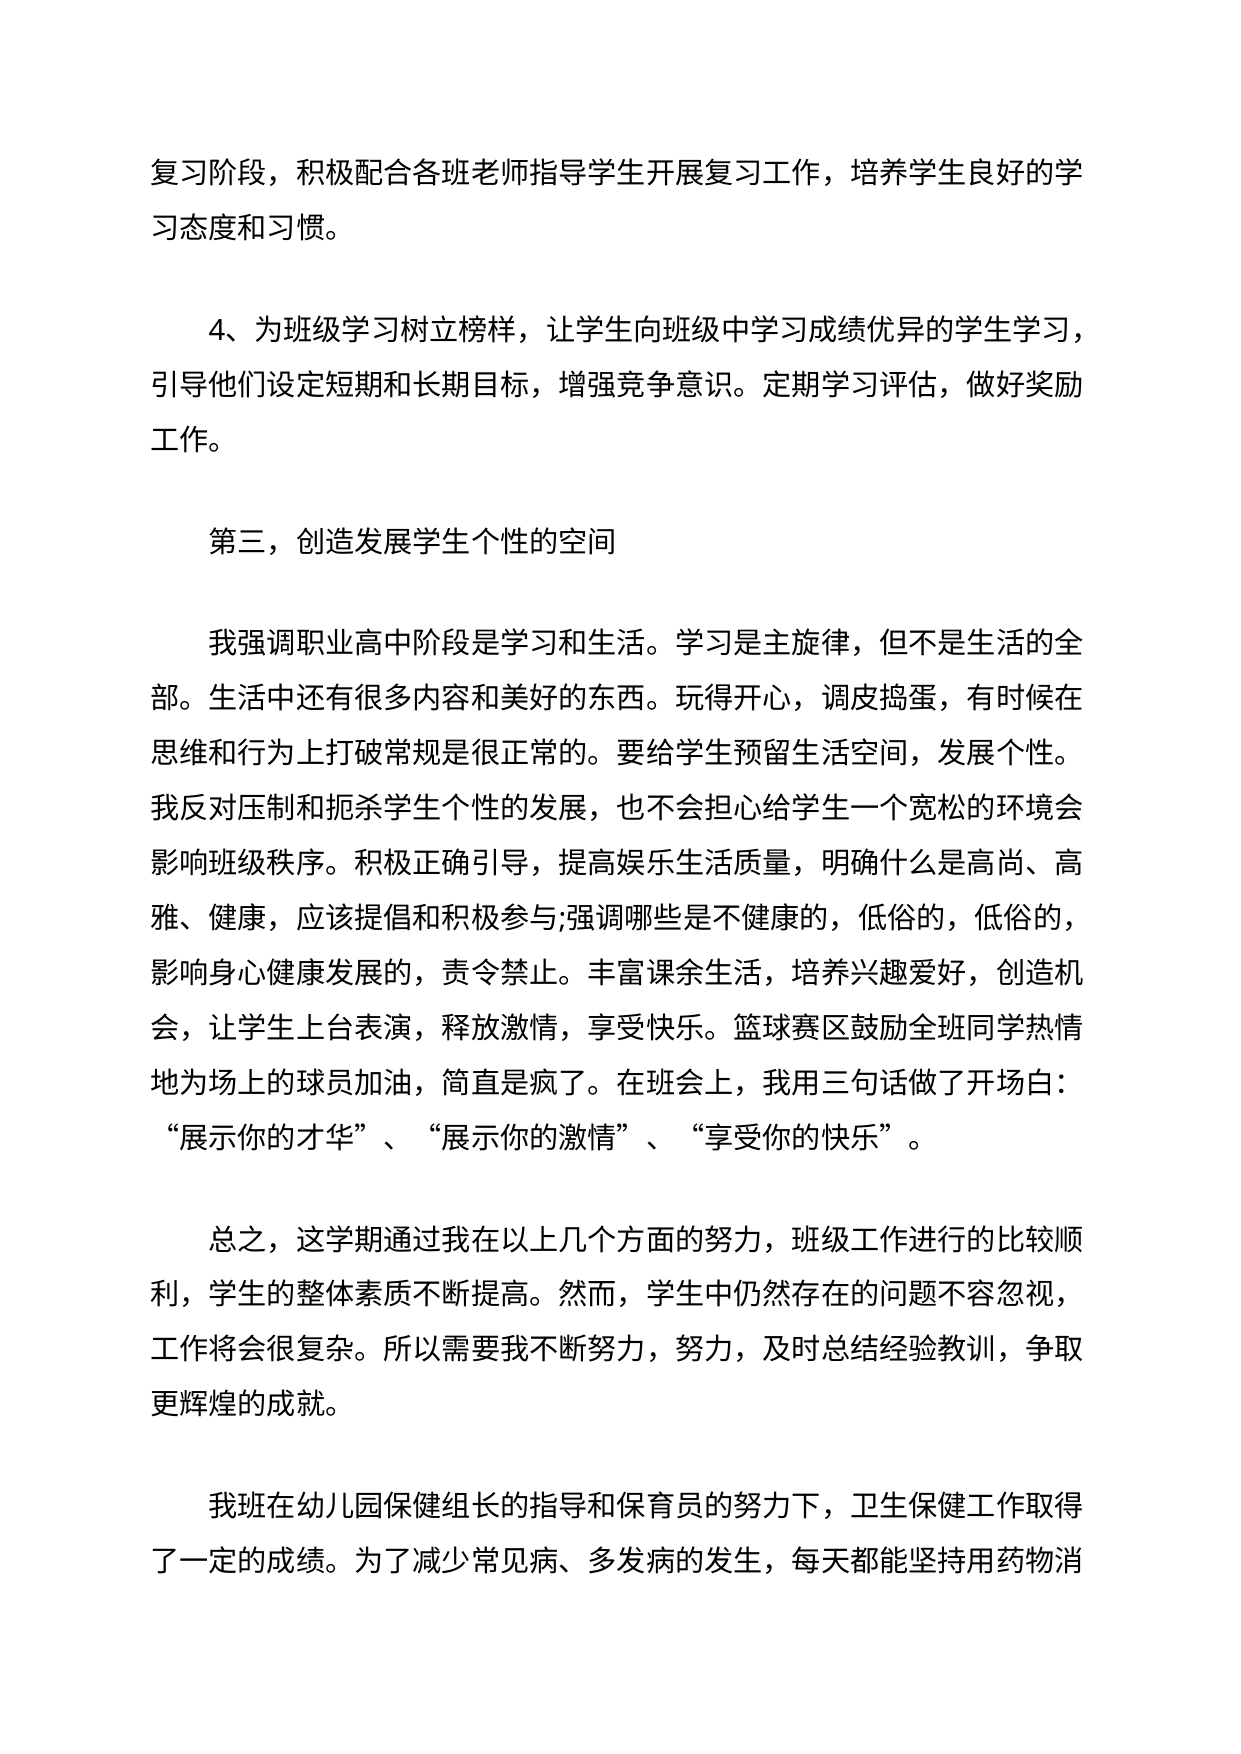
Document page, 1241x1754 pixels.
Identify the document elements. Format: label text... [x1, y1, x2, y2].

text 我强调职业高中阶段是学习和生活。学习是主旋律，但不是生活的全部。生活中还有很多内容和美好的东西。玩得开心，调皮捣蛋，有时候在思维和行为上打破常规是很正常的。要给学生预留生活空间，发展个性。我反对压制和扼杀学生个性的发展，也不会担心给学生一个宽松的环境会影响班级秩序。积极正确引导，提高娱乐生活质量，明确什么是高尚、高雅、健康，应该提倡和积极参与;强调哪些是不健康的，低俗的，低俗的，影响身心健康发展的，责令禁止。丰富课余生活，培养兴趣爱好，创造机会，让学生上台表演，释放激情，享受快乐。篮球赛区鼓励全班同学热情地为场上的球员加油，简直是疯了。在班会上，我用三句话做了开场白：“展示你的才华”、“展示你的激情”、“享受你的快乐”。 [150, 620, 1090, 1157]
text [150, 1482, 1090, 1580]
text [150, 150, 1090, 247]
text 4、为班级学习树立榜样，让学生向班级中学习成绩优异的学生学习，引导他们设定短期和长期目标，增强竞争意识。定期学习评估，做好奖励工作。 [150, 307, 1090, 459]
text 总之，这学期通过我在以上几个方面的努力，班级工作进行的比较顺利，学生的整体素质不断提高。然而，学生中仍然存在的问题不容忽视，工作将会很复杂。所以需要我不断努力，努力，及时总结经验教训，争取更辉煌的成就。 [150, 1216, 1090, 1423]
text 第三，创造发展学生个性的空间 [150, 518, 1090, 561]
